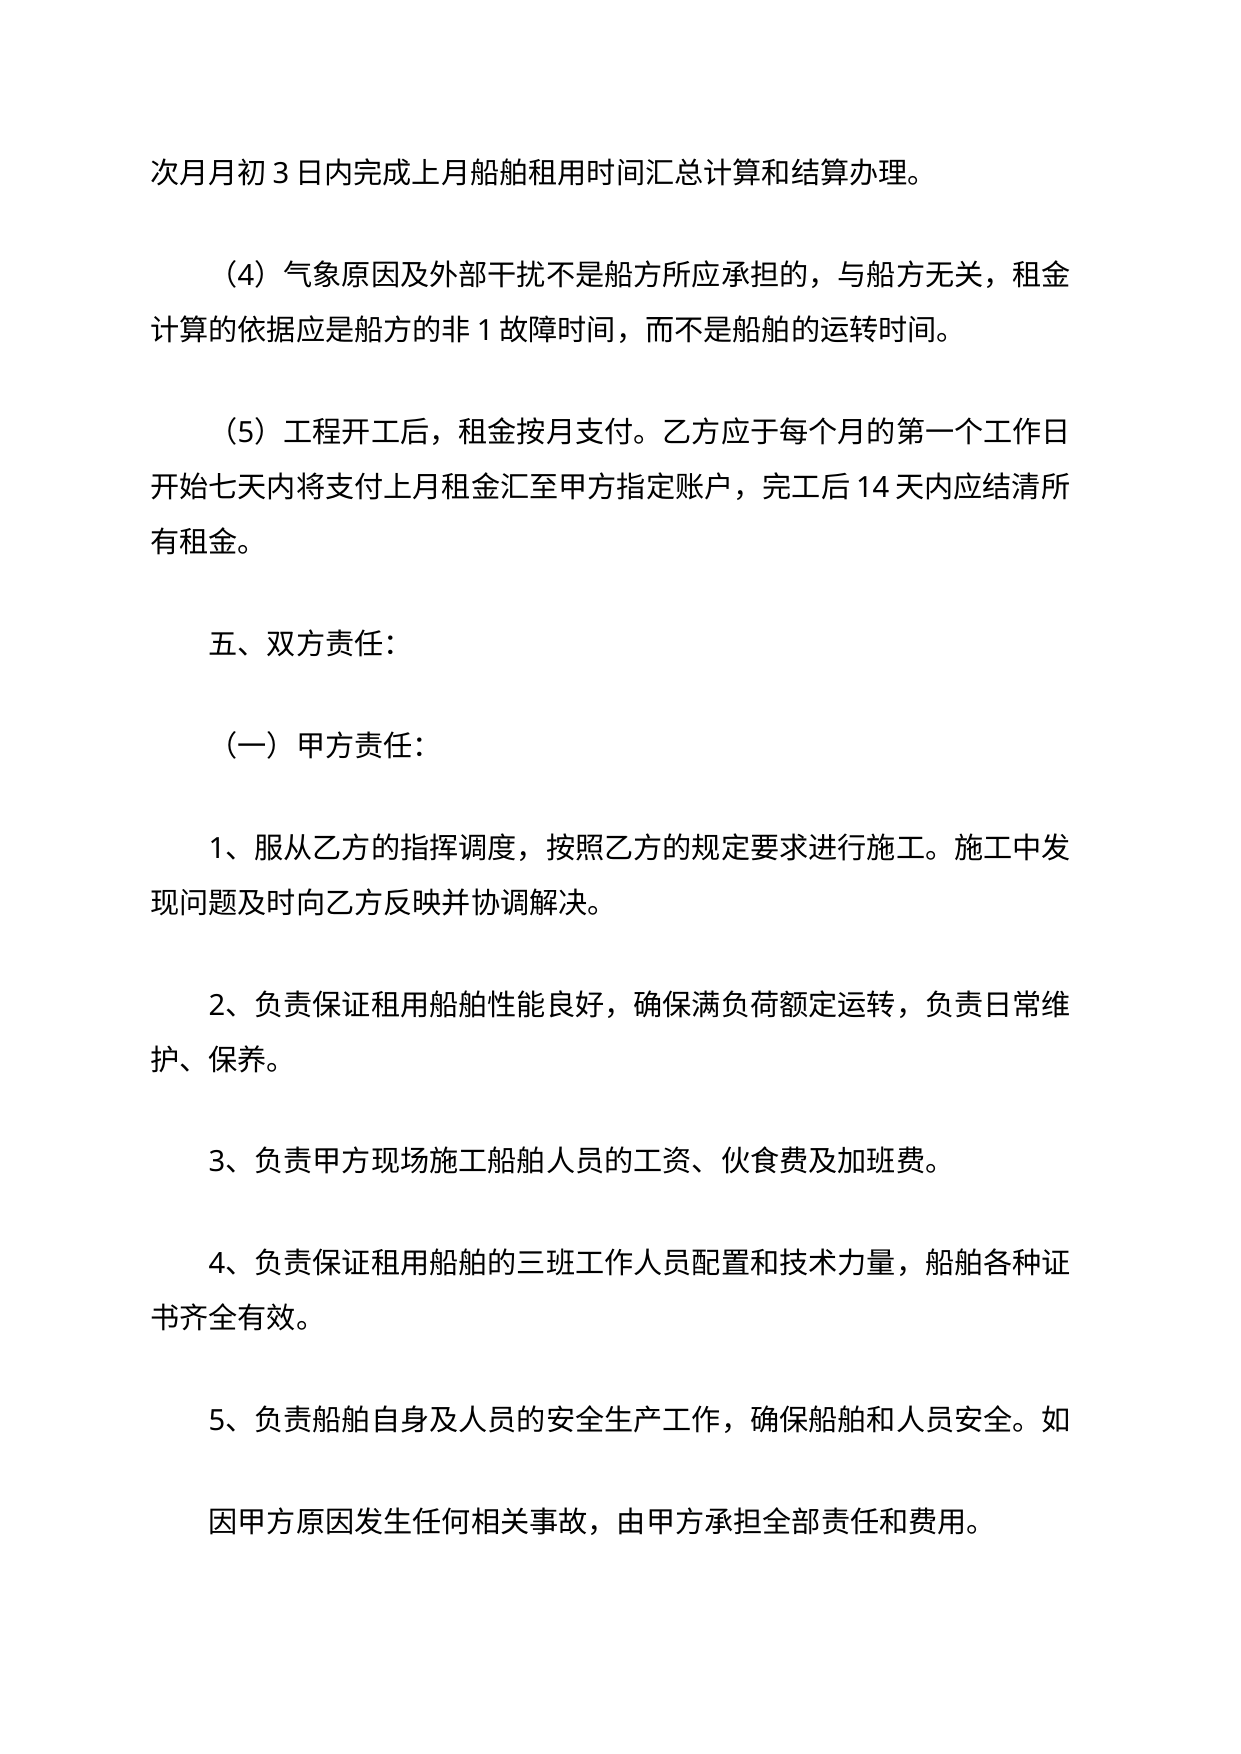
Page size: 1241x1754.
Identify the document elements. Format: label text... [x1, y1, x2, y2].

text 1、服从乙方的指挥调度，按照乙方的规定要求进行施工。施工中发现问题及时向乙方反映并协调解决。 [150, 824, 1090, 922]
text 3、负责甲方现场施工船舶人员的工资、伙食费及加班费。 [150, 1138, 1090, 1180]
text （4）气象原因及外部干扰不是船方所应承担的，与船方无关，租金计算的依据应是船方的非1故障时间，而不是船舶的运转时间。 [150, 252, 1090, 349]
text 5、负责船舶自身及人员的安全生产工作，确保船舶和人员安全。如 [150, 1397, 1090, 1439]
text （5）工程开工后，租金按月支付。乙方应于每个月的第一个工作日开始七天内将支付上月租金汇至甲方指定账户，完工后14天内应结清所有租金。 [150, 409, 1090, 561]
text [150, 150, 1090, 192]
text 因甲方原因发生任何相关事故，由甲方承担全部责任和费用。 [150, 1498, 1090, 1541]
text （一）甲方责任： [150, 722, 1090, 765]
text 4、负责保证租用船舶的三班工作人员配置和技术力量，船舶各种证书齐全有效。 [150, 1240, 1090, 1337]
text 2、负责保证租用船舶性能良好，确保满负荷额定运转，负责日常维护、保养。 [150, 981, 1090, 1078]
text 五、双方责任： [150, 621, 1090, 663]
